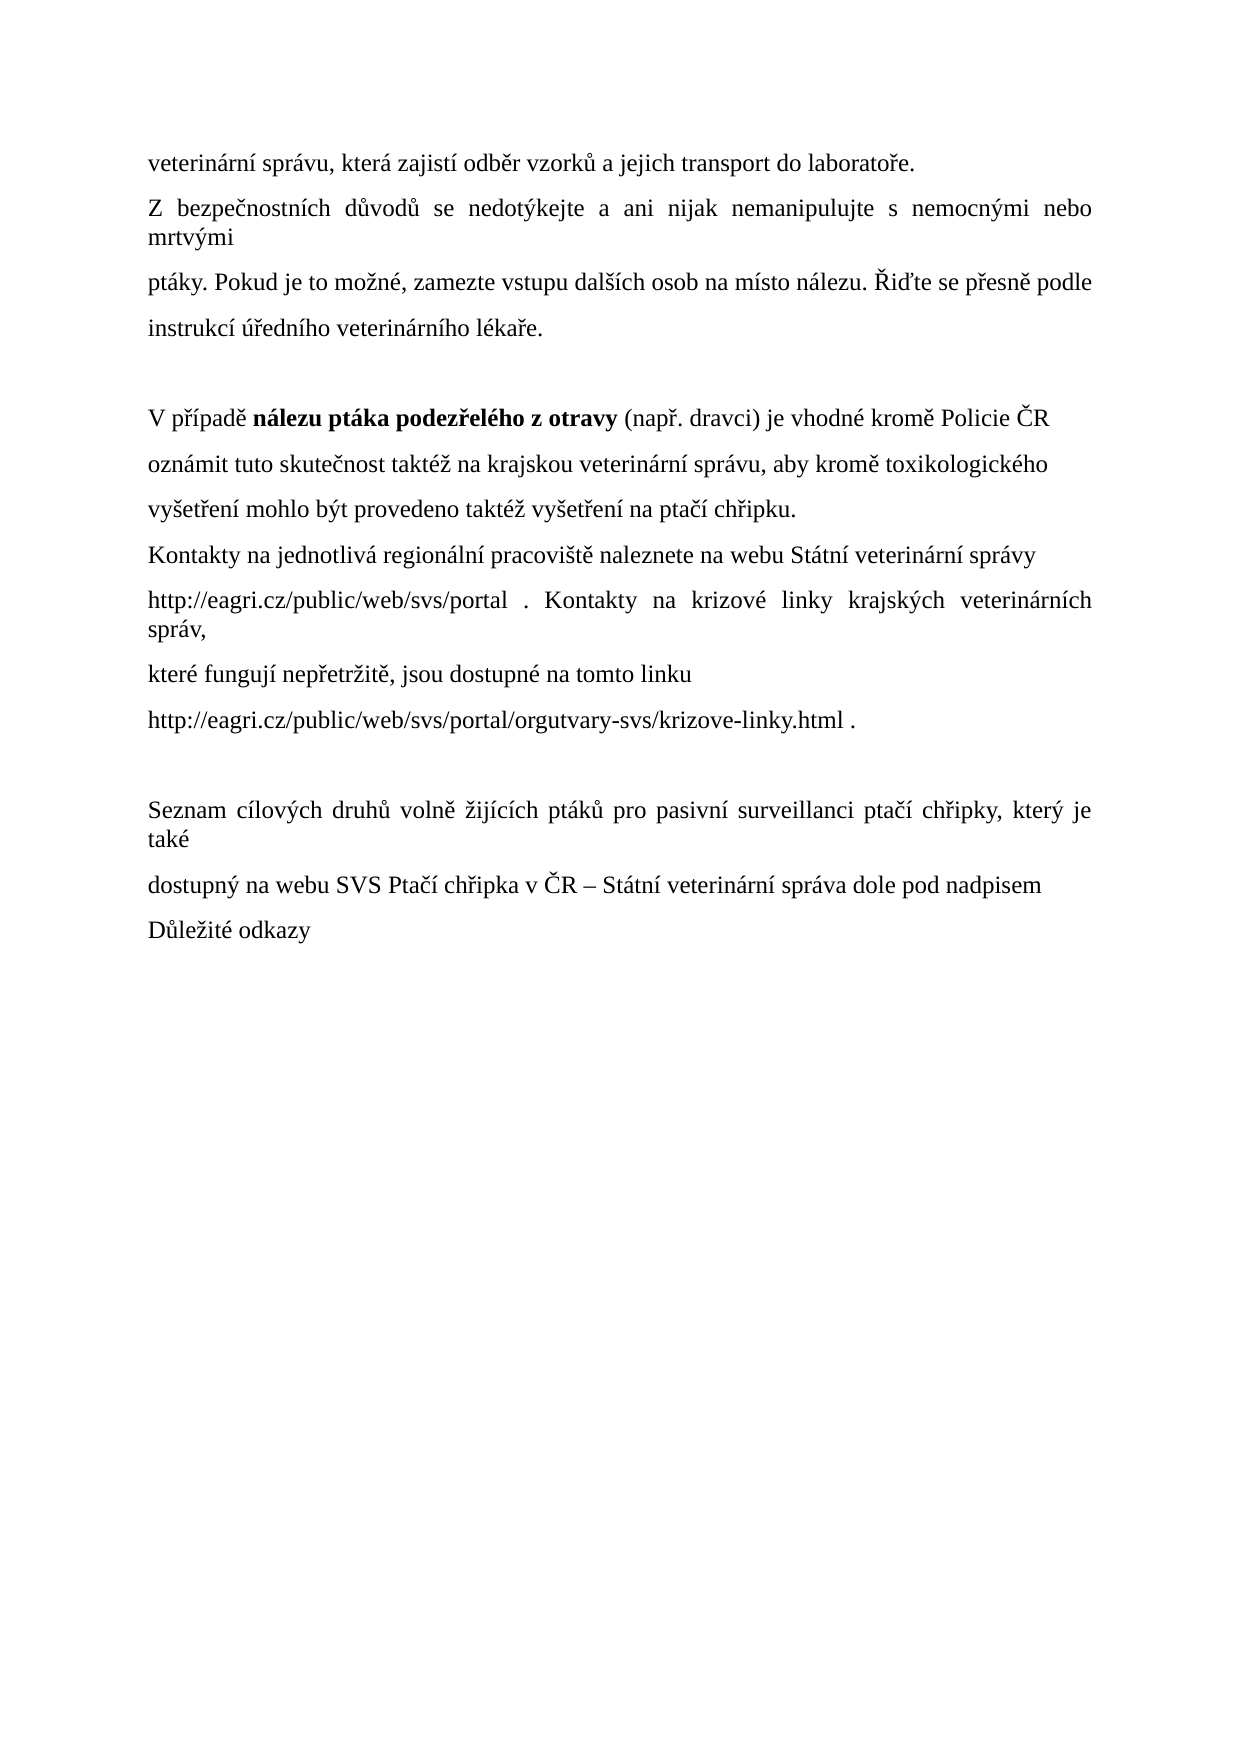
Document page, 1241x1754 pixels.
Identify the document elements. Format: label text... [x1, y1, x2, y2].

text http://eagri.cz/public/web/svs/portal . Kontakty na krizové linky krajských veterinárních správ, [148, 585, 1093, 643]
text oznámit tuto skutečnost taktéž na krajskou veterinární správu, aby kromě toxikologického [148, 449, 1093, 478]
text Důležité odkazy [148, 915, 1093, 944]
text které fungují nepřetržitě, jsou dostupné na tomto linku [148, 659, 1093, 688]
text Z bezpečnostních důvodů se nedotýkejte a ani nijak nemanipulujte s nemocnými nebo mrtvými [148, 193, 1093, 251]
text Seznam cílových druhů volně žijících ptáků pro pasivní surveillanci ptačí chřipky, který je také [148, 796, 1093, 853]
text instrukcí úředního veterinárního lékaře. [148, 313, 1093, 341]
text ptáky. Pokud je to možné, zamezte vstupu dalších osob na místo nálezu. Řiďte se přesně podle [148, 267, 1093, 296]
text dostupný na webu SVS Ptačí chřipka v ČR – Státní veterinární správa dole pod nadpisem [148, 870, 1093, 898]
text vyšetření mohlo být provedeno taktéž vyšetření na ptačí chřipku. [148, 494, 1093, 523]
text http://eagri.cz/public/web/svs/portal/orgutvary-svs/krizove-linky.html . [148, 705, 1093, 733]
text V případě nálezu ptáka podezřelého z otravy (např. dravci) je vhodné kromě Policie ČR [148, 403, 1093, 432]
text veterinární správu, která zajistí odběr vzorků a jejich transport do laboratoře. [148, 148, 1093, 176]
text Kontakty na jednotlivá regionální pracoviště naleznete na webu Státní veterinární správy [148, 540, 1093, 568]
